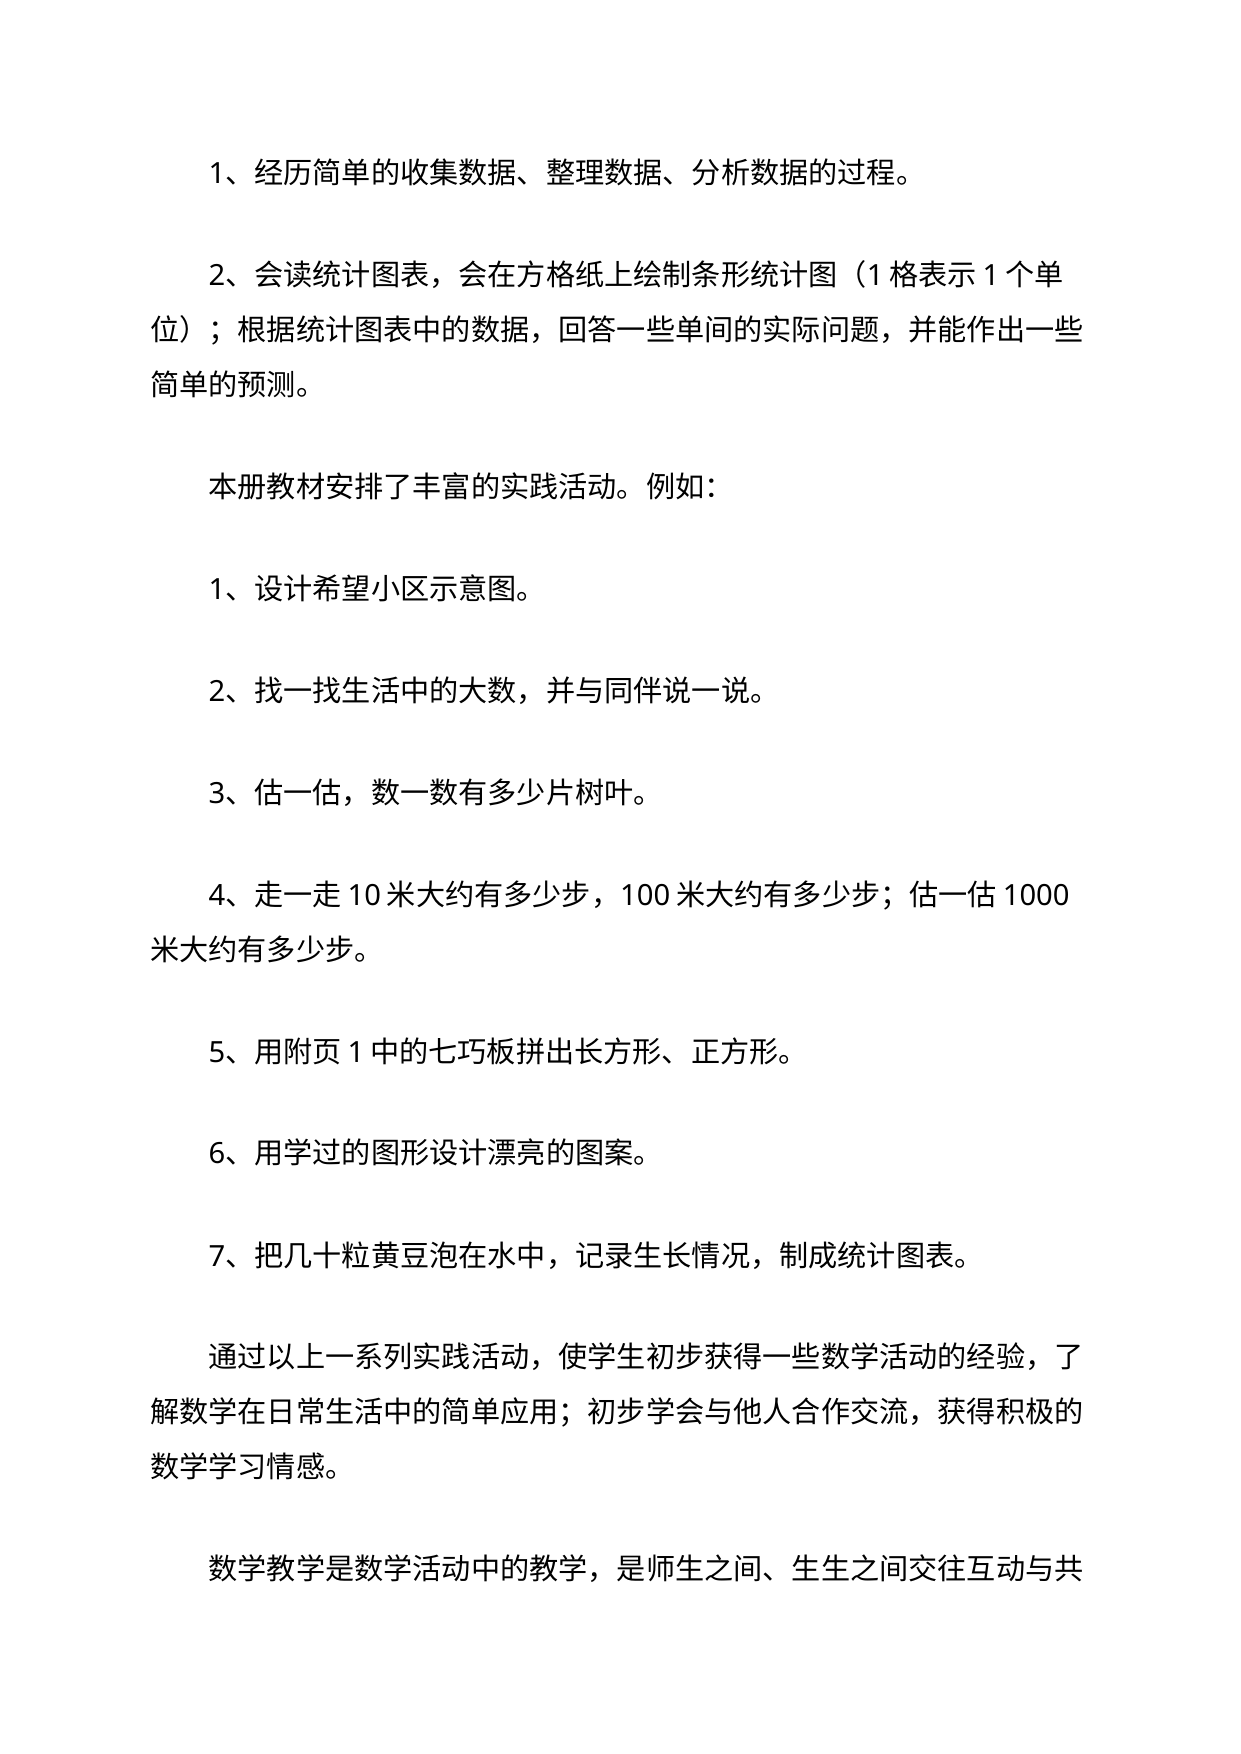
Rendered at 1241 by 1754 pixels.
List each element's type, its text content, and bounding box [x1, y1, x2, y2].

text 7、把几十粒黄豆泡在水中，记录生长情况，制成统计图表。 [150, 1232, 1090, 1274]
text 1、经历简单的收集数据、整理数据、分析数据的过程。 [150, 150, 1090, 192]
text 通过以上一系列实践活动，使学生初步获得一些数学活动的经验，了解数学在日常生活中的简单应用；初步学会与他人合作交流，获得积极的数学学习情感。 [150, 1334, 1090, 1486]
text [150, 1546, 1090, 1588]
text 5、用附页1中的七巧板拼出长方形、正方形。 [150, 1028, 1090, 1071]
text 2、会读统计图表，会在方格纸上绘制条形统计图（1格表示1个单位）；根据统计图表中的数据，回答一些单间的实际问题，并能作出一些简单的预测。 [150, 252, 1090, 404]
text 本册教材安排了丰富的实践活动。例如： [150, 464, 1090, 506]
text 2、找一找生活中的大数，并与同伴说一说。 [150, 667, 1090, 710]
text 3、估一估，数一数有多少片树叶。 [150, 769, 1090, 812]
text 6、用学过的图形设计漂亮的图案。 [150, 1130, 1090, 1172]
text 1、设计希望小区示意图。 [150, 565, 1090, 608]
text 4、走一走10米大约有多少步，100米大约有多少步；估一估1000米大约有多少步。 [150, 871, 1090, 969]
